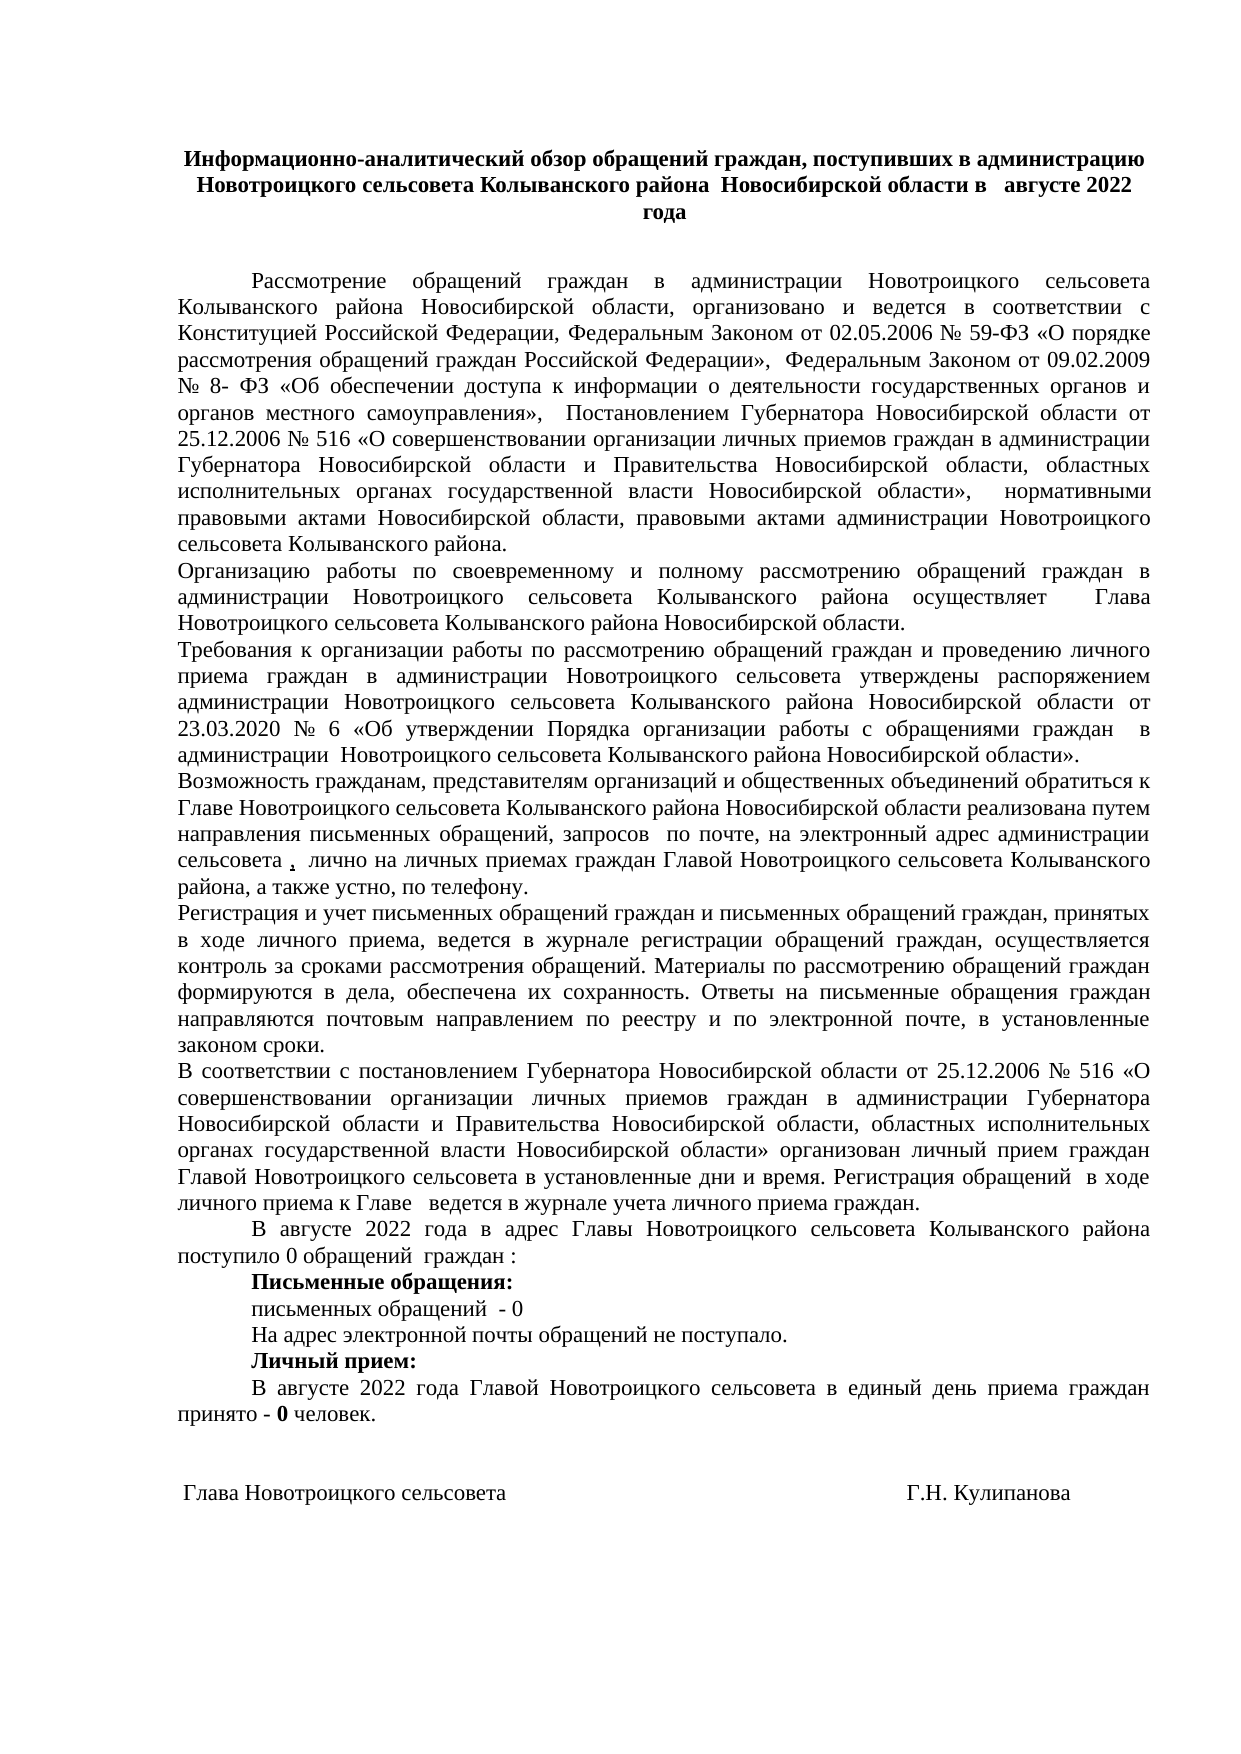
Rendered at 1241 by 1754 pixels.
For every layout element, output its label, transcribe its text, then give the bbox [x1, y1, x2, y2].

text Личный прием: [177, 1347, 1152, 1374]
text В августе 2022 года в адрес Главы Новотроицкого сельсовета Колыванского района поступило 0 обращений граждан : [177, 1216, 1152, 1268]
text Организацию работы по своевременному и полному рассмотрению обращений граждан в администрации Новотроицкого сельсовета Колыванского района осуществляет Глава Новотроицкого сельсовета Колыванского района Новосибирской области. [177, 557, 1152, 636]
text Глава Новотроицкого сельсовета Г.Н. Кулипанова [177, 1479, 1152, 1505]
text Возможность гражданам, представителям организаций и общественных объединений обратиться к Главе Новотроицкого сельсовета Колыванского района Новосибирской области реализована путем направления письменных обращений, запросов по почте, на электронный адрес администрации сельсовета , лично на личных приемах граждан Главой Новотроицкого сельсовета Колыванского района, а также устно, по телефону. [177, 767, 1152, 899]
text Письменные обращения: [177, 1268, 1152, 1294]
text В соответствии с постановлением Губернатора Новосибирской области от 25.12.2006 № 516 «О совершенствовании организации личных приемов граждан в администрации Губернатора Новосибирской области и Правительства Новосибирской области, областных исполнительных органах государственной власти Новосибирской области» организован личный прием граждан Главой Новотроицкого сельсовета в установленные дни и время. Регистрация обращений в ходе личного приема к Главе ведется в журнале учета личного приема граждан. [177, 1057, 1152, 1216]
text Информационно-аналитический обзор обращений граждан, поступивших в администрацию Новотроицкого сельсовета Колыванского района Новосибирской области в августе 2022 года [177, 145, 1152, 224]
text Регистрация и учет письменных обращений граждан и письменных обращений граждан, принятых в ходе личного приема, ведется в журнале регистрации обращений граждан, осуществляется контроль за сроками рассмотрения обращений. Материалы по рассмотрению обращений граждан формируются в дела, обеспечена их сохранность. Ответы на письменные обращения граждан направляются почтовым направлением по реестру и по электронной почте, в установленные законом сроки. [177, 899, 1152, 1057]
text В августе 2022 года Главой Новотроицкого сельсовета в единый день приема граждан принято - 0 человек. [177, 1374, 1152, 1426]
text письменных обращений - 0 [177, 1294, 1152, 1321]
text Требования к организации работы по рассмотрению обращений граждан и проведению личного приема граждан в администрации Новотроицкого сельсовета утверждены распоряжением администрации Новотроицкого сельсовета Колыванского района Новосибирской области от 23.03.2020 № 6 «Об утверждении Порядка организации работы с обращениями граждан в администрации Новотроицкого сельсовета Колыванского района Новосибирской области». [177, 636, 1152, 767]
text Рассмотрение обращений граждан в администрации Новотроицкого сельсовета Колыванского района Новосибирской области, организовано и ведется в соответствии с Конституцией Российской Федерации, Федеральным Законом от 02.05.2006 № 59-ФЗ «О порядке рассмотрения обращений граждан Российской Федерации», Федеральным Законом от 09.02.2009 № 8- ФЗ «Об обеспечении доступа к информации о деятельности государственных органов и органов местного самоуправления», Постановлением Губернатора Новосибирской области от 25.12.2006 № 516 «О совершенствовании организации личных приемов граждан в администрации Губернатора Новосибирской области и Правительства Новосибирской области, областных исполнительных органах государственной власти Новосибирской области», нормативными правовыми актами Новосибирской области, правовыми актами администрации Новотроицкого сельсовета Колыванского района. [177, 267, 1152, 557]
text На адрес электронной почты обращений не поступало. [177, 1321, 1152, 1347]
